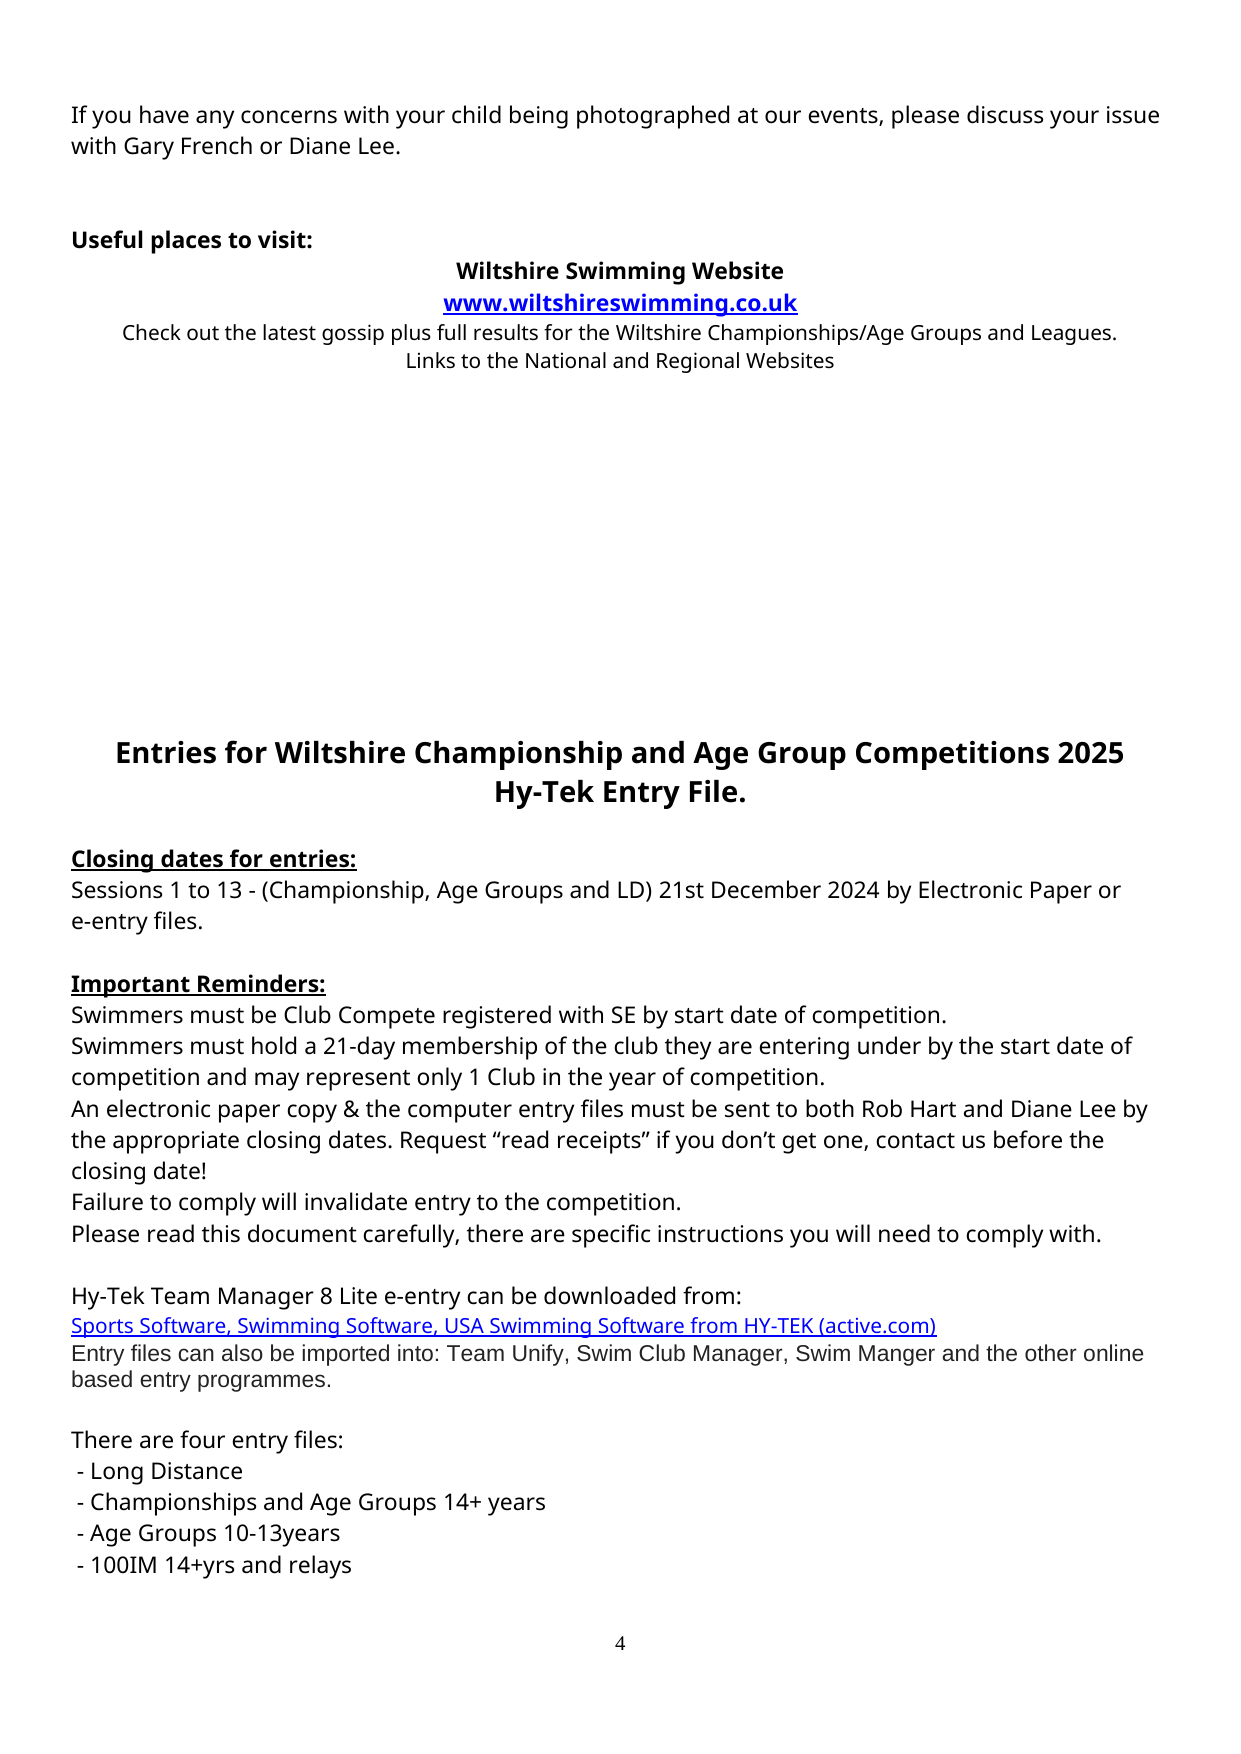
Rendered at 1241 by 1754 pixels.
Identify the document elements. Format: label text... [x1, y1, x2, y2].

text Sessions 1 to 13 - (Championship, Age Groups and LD) 21st December 2024 by Electronic Paper or [71, 874, 1169, 905]
text - Long Distance [71, 1455, 1169, 1486]
text An electronic paper copy & the computer entry files must be sent to both Rob Hart and Diane Lee by the appropriate closing dates. Request “read receipts” if you don’t get one, contact us before the closing date! [71, 1092, 1169, 1186]
text Swimmers must be Club Compete registered with SE by start date of competition. [71, 999, 1169, 1030]
text Entry files can also be imported into: Team Unify, Swim Club Manager, Swim Manger and the other online based entry programmes. [71, 1340, 1169, 1392]
text Links to the National and Regional Websites [71, 346, 1169, 375]
text Useful places to visit: [71, 224, 1169, 255]
text www.wiltshireswimming.co.uk [71, 287, 1169, 318]
text Check out the latest gossip plus full results for the Wiltshire Championships/Age Groups and Leagues. [71, 318, 1169, 346]
text Sports Software, Swimming Software, USA Swimming Software from HY-TEK (active.com) [71, 1311, 1169, 1340]
text If you have any concerns with your child being photographed at our events, please discuss your issue with Gary French or Diane Lee. [71, 99, 1169, 162]
text There are four entry files: [71, 1424, 1169, 1455]
text - Championships and Age Groups 14+ years [71, 1486, 1169, 1517]
text - 100IM 14+yrs and relays [71, 1549, 1169, 1580]
text Wiltshire Swimming Website [71, 255, 1169, 287]
text Swimmers must hold a 21-day membership of the club they are entering under by the start date of competition and may represent only 1 Club in the year of competition. [71, 1030, 1169, 1092]
text Please read this document carefully, there are specific instructions you will need to comply with. [71, 1217, 1169, 1249]
text - Age Groups 10-13years [71, 1517, 1169, 1549]
text e-entry files. [71, 905, 1169, 936]
text Hy-Tek Entry File. [71, 772, 1169, 811]
text Important Reminders: [71, 967, 1169, 999]
text Hy-Tek Team Manager 8 Lite e-entry can be downloaded from: [71, 1280, 1169, 1311]
text Entries for Wiltshire Championship and Age Group Competitions 2025 [71, 732, 1169, 772]
text Closing dates for entries: [71, 842, 1169, 874]
text Failure to comply will invalidate entry to the competition. [71, 1186, 1169, 1217]
